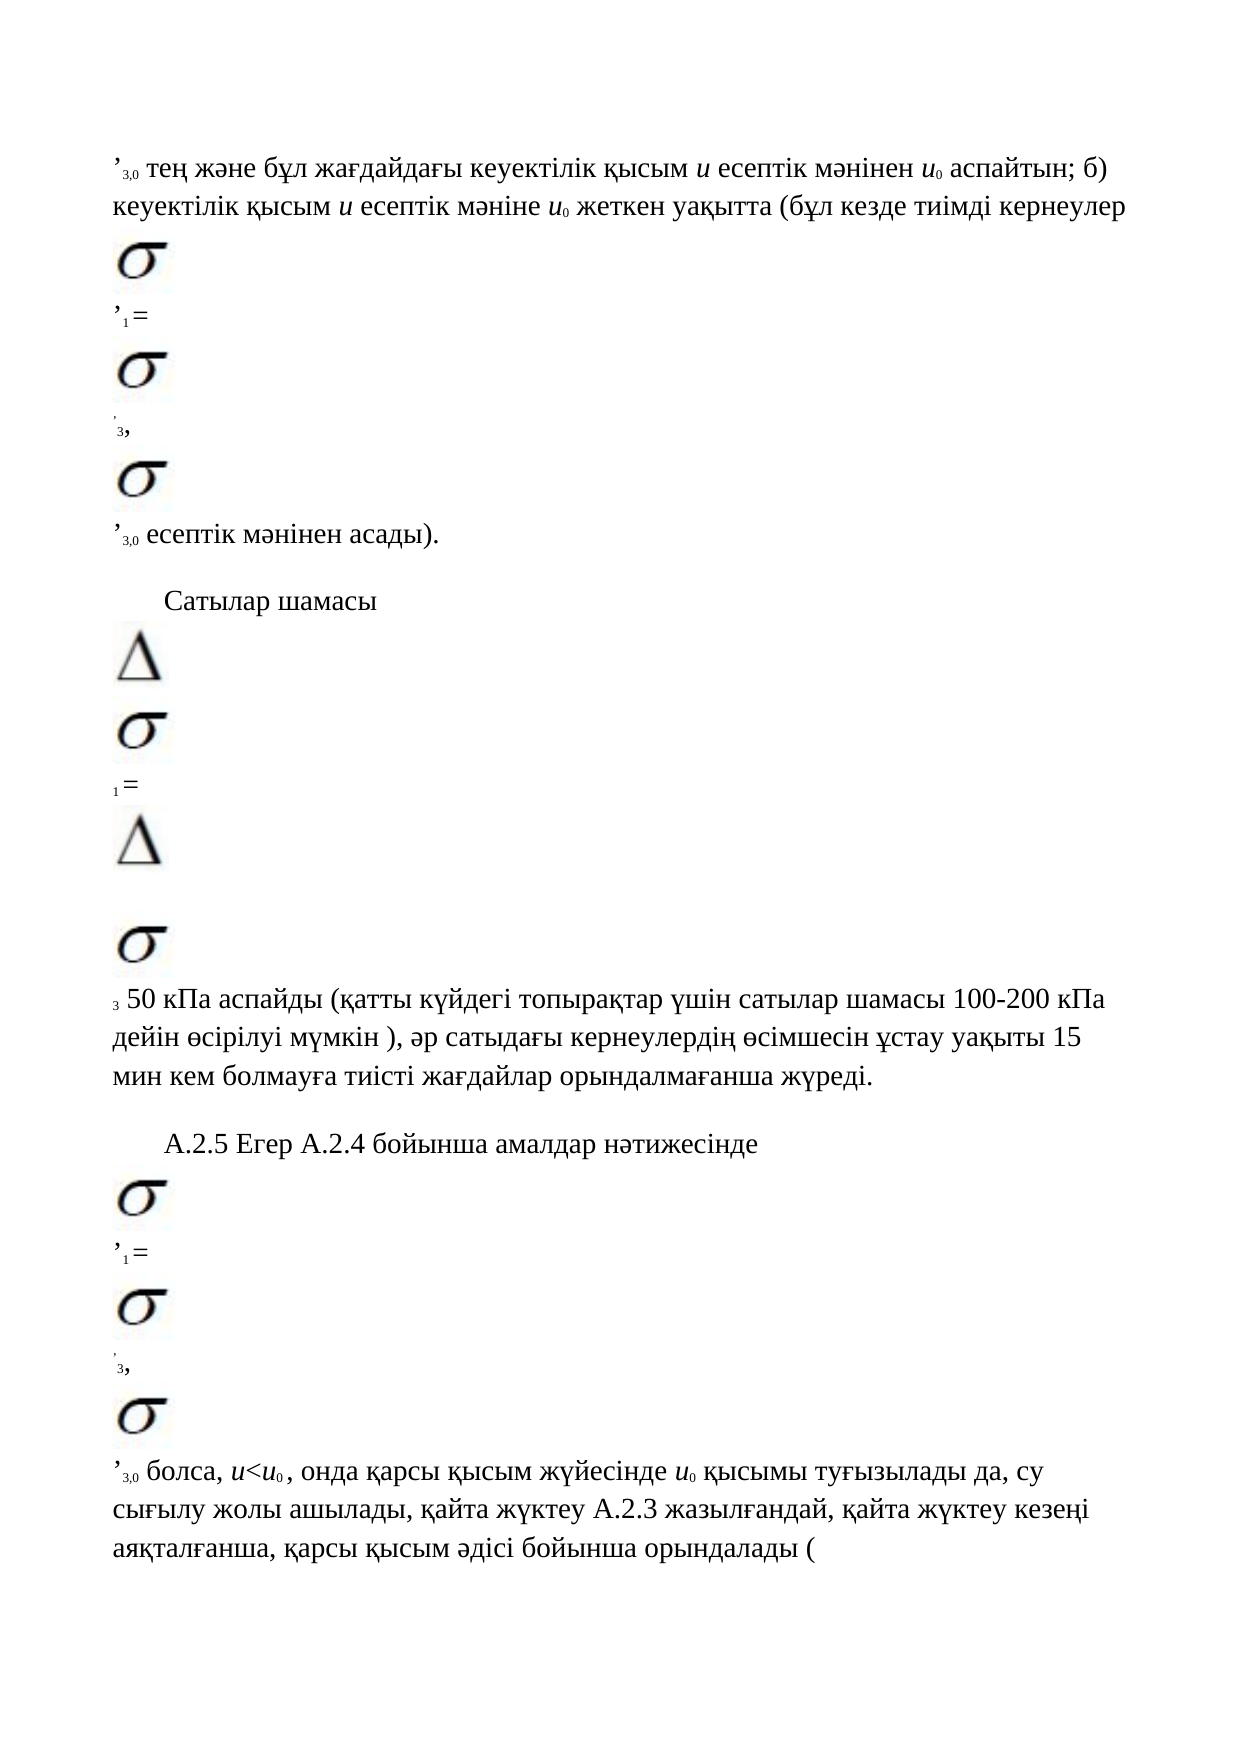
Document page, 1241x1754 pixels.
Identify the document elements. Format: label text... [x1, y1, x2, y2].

picture [112, 805, 169, 877]
picture [112, 1273, 175, 1340]
picture [112, 1382, 175, 1449]
text А.2.5 Егер А.2.4 бойынша амалдар нәтижесінде [112, 1126, 1128, 1159]
text ’3, [112, 1344, 1128, 1377]
picture [112, 227, 175, 294]
text ’3,0 тең және бұл жағдайдағы кеуектілік қысым u есептік мәнінен u0 аспайтын; б) кеуектілік қысым u есептік мәніне u0 жеткен уақытта (бұл кезде тиімді кернеулер [112, 150, 1128, 222]
text ’3, [112, 407, 1128, 440]
text ’3,0 болса, u<u0 , онда қарсы қысым жүйесінде u0 қысымы туғызылады да, су сығылу жолы ашылады, қайта жүктеу А.2.3 жазылғандай, қайта жүктеу кезеңі аяқталғанша, қарсы қысым әдісі бойынша орындалады ( [112, 1453, 1128, 1563]
text 1 = [112, 767, 1128, 801]
picture [112, 1164, 175, 1231]
picture [112, 445, 175, 512]
text ’1 = [112, 1235, 1128, 1268]
text ’1 = [112, 298, 1128, 331]
picture [112, 336, 175, 403]
text ’3,0 есептік мәнінен асады). [112, 516, 1128, 579]
picture [112, 696, 175, 764]
text Сатылар шамасы [112, 583, 1128, 617]
picture [112, 910, 175, 978]
picture [112, 621, 169, 693]
text 3 50 кПа аспайды (қатты күйдегі топырақтар үшін сатылар шамасы 100-200 кПа дейін өсірілуі мүмкін ), әр сатыдағы кернеулердің өсімшесін ұстау уақыты 15 мин кем болмауға тиісті жағдайлар орындалмағанша жүреді. [112, 981, 1128, 1122]
